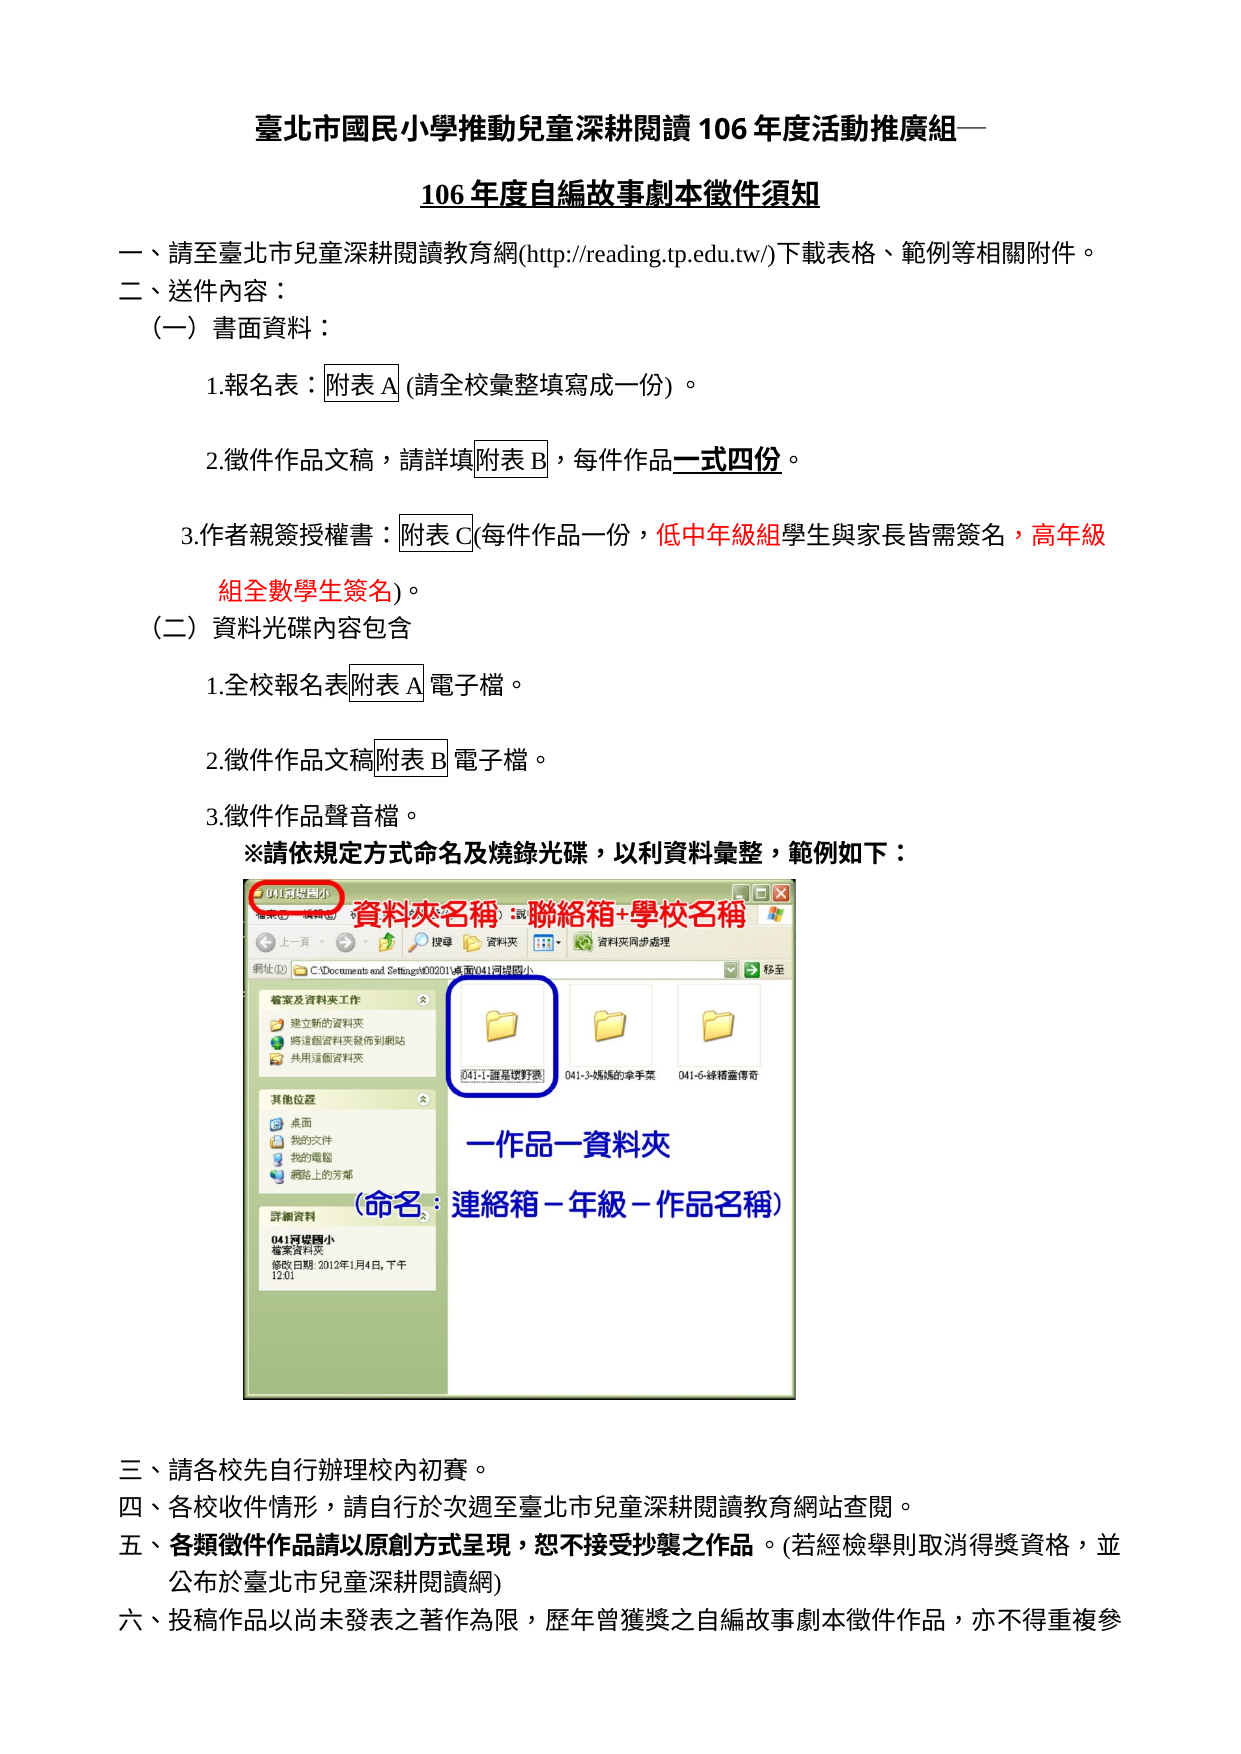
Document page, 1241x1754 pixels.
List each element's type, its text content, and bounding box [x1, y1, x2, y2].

text 1.全校報名表附表A電子檔。 [206, 646, 1122, 721]
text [118, 1599, 1122, 1637]
text 臺北市國民小學推動兒童深耕閱讀106年度活動推廣組─ [118, 89, 1122, 164]
text 五、各類徵件作品請以原創方式呈現，恕不接受抄襲之作品。(若經檢舉則取消得獎資格，並公布於臺北市兒童深耕閱讀網) [118, 1524, 1122, 1599]
picture [243, 879, 796, 1400]
text 2.徵件作品文稿，請詳填附表B，每件作品一式四份。 [118, 421, 1122, 496]
text 一、請至臺北市兒童深耕閱讀教育網(http://reading.tp.edu.tw/)下載表格、範例等相關附件。 [118, 233, 1122, 271]
text 三、請各校先自行辦理校內初賽。 [118, 1449, 1122, 1487]
text 106年度自編故事劇本徵件須知 [118, 164, 1122, 214]
text ※請依規定方式命名及燒錄光碟，以利資料彙整，範例如下： [168, 833, 1122, 871]
text 1.報名表：附表A (請全校彙整填寫成一份) 。 [118, 346, 1122, 421]
text 二、送件內容： [118, 271, 1122, 308]
text （一）書面資料： [118, 308, 1122, 346]
text 2.徵件作品文稿附表B電子檔。 [206, 721, 1122, 796]
text 四、各校收件情形，請自行於次週至臺北市兒童深耕閱讀教育網站查閱。 [118, 1487, 1122, 1524]
text 3.作者親簽授權書：附表C(每件作品一份，低中年級組學生與家長皆需簽名，高年級組全數學生簽名)。 [156, 496, 1122, 608]
text 3.徵件作品聲音檔。 [206, 796, 1122, 833]
text （二）資料光碟內容包含 [118, 608, 1122, 646]
